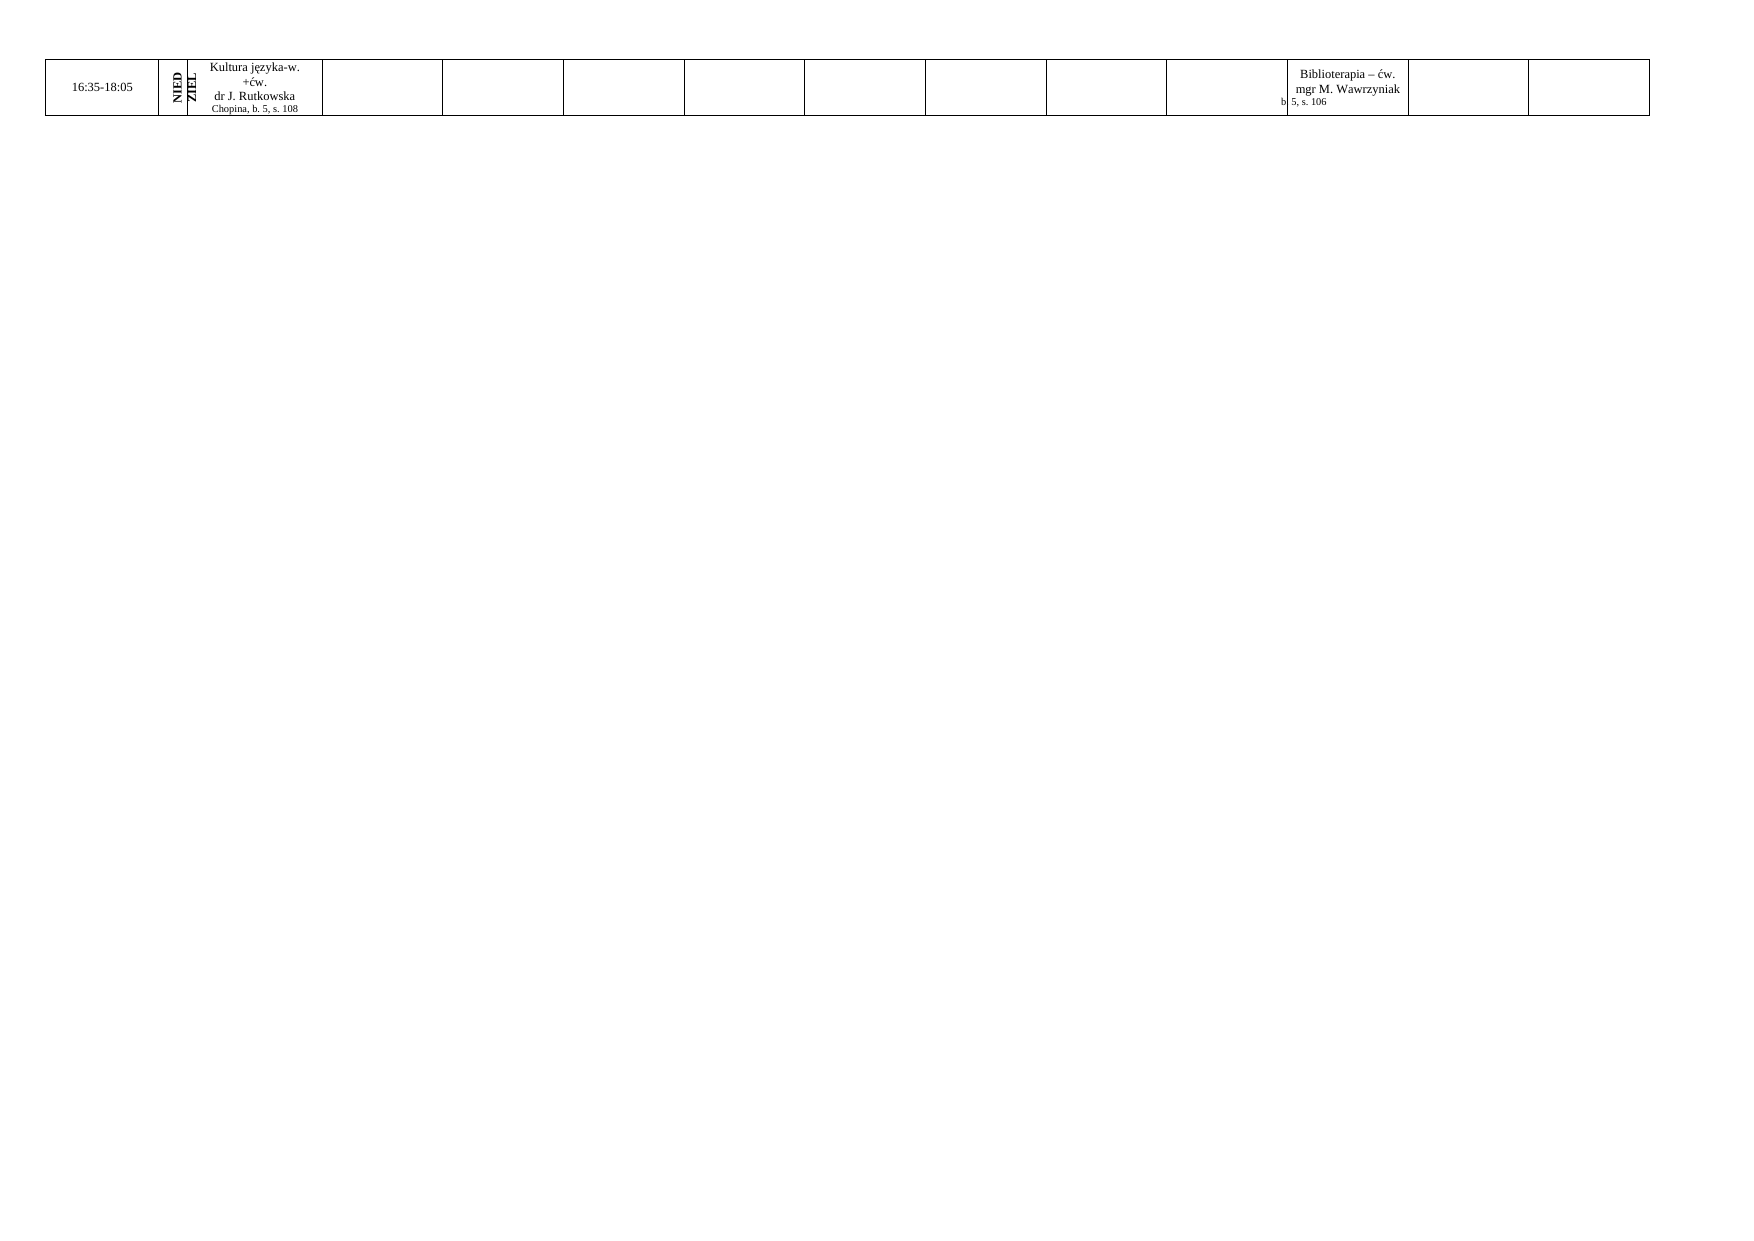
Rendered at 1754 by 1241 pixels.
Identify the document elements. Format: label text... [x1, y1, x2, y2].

table_cell [1167, 60, 1287, 115]
table_cell [323, 60, 442, 115]
table_cell [805, 60, 925, 115]
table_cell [1288, 60, 1408, 115]
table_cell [926, 60, 1046, 115]
table_cell [443, 60, 563, 115]
table_cell [1529, 60, 1649, 115]
table_cell 16:35-18:05 [46, 60, 158, 115]
table_cell [564, 60, 684, 115]
table_cell [1047, 60, 1166, 115]
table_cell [188, 60, 322, 115]
table_cell [1409, 60, 1528, 115]
table_cell [685, 60, 804, 115]
